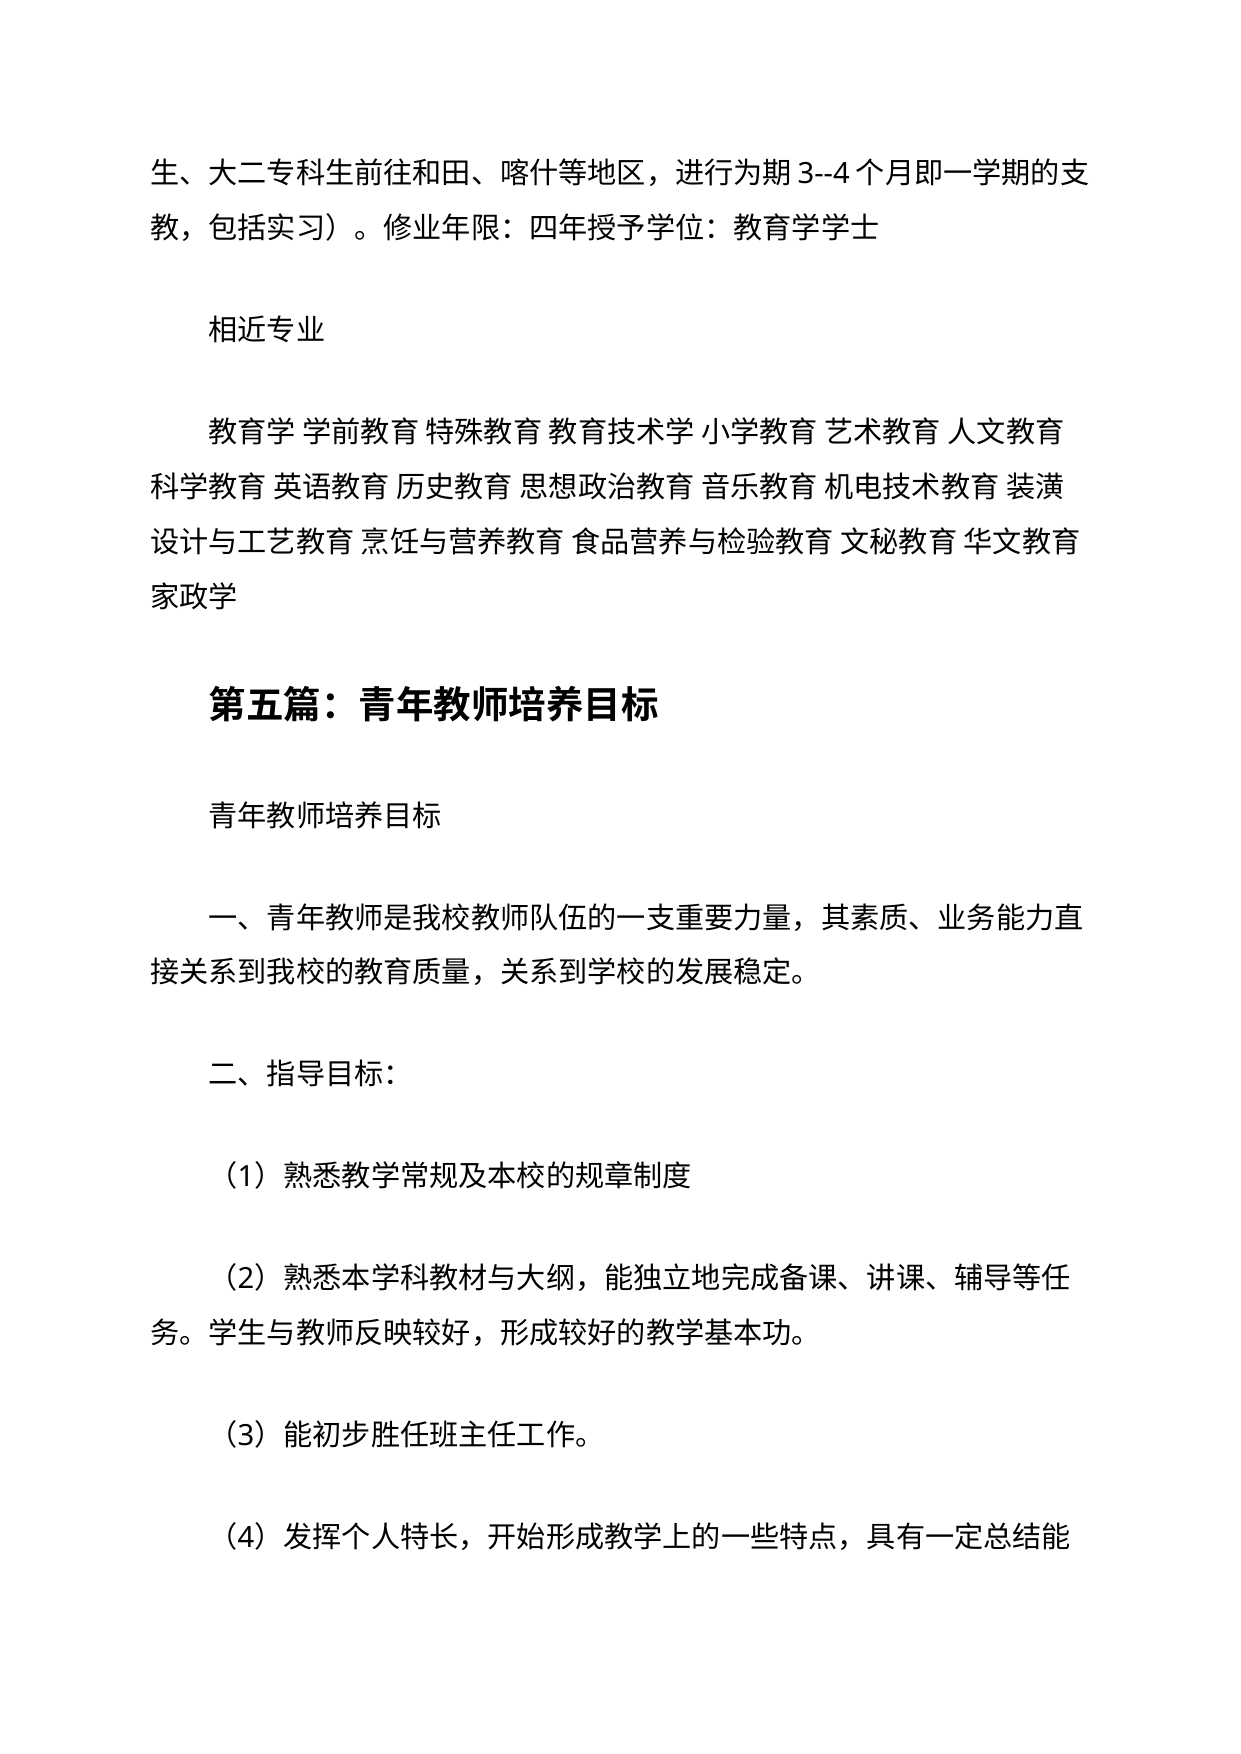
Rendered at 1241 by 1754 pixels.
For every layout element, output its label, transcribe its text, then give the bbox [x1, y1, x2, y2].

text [150, 1513, 1090, 1556]
text （3）能初步胜任班主任工作。 [150, 1411, 1090, 1454]
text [150, 150, 1090, 247]
text 青年教师培养目标 [150, 792, 1090, 835]
text 第五篇：青年教师培养目标 [150, 675, 1090, 729]
text （1）熟悉教学常规及本校的规章制度 [150, 1153, 1090, 1195]
text 教育学 学前教育 特殊教育 教育技术学 小学教育 艺术教育 人文教育 科学教育 英语教育 历史教育 思想政治教育 音乐教育 机电技术教育 装潢设计与工艺教育 烹饪与营养教育 食品营养与检验教育 文秘教育 华文教育 家政学 [150, 408, 1090, 616]
text 一、青年教师是我校教师队伍的一支重要力量，其素质、业务能力直接关系到我校的教育质量，关系到学校的发展稳定。 [150, 894, 1090, 991]
text （2）熟悉本学科教材与大纲，能独立地完成备课、讲课、辅导等任务。学生与教师反映较好，形成较好的教学基本功。 [150, 1254, 1090, 1352]
text 相近专业 [150, 307, 1090, 349]
text 二、指导目标： [150, 1051, 1090, 1093]
